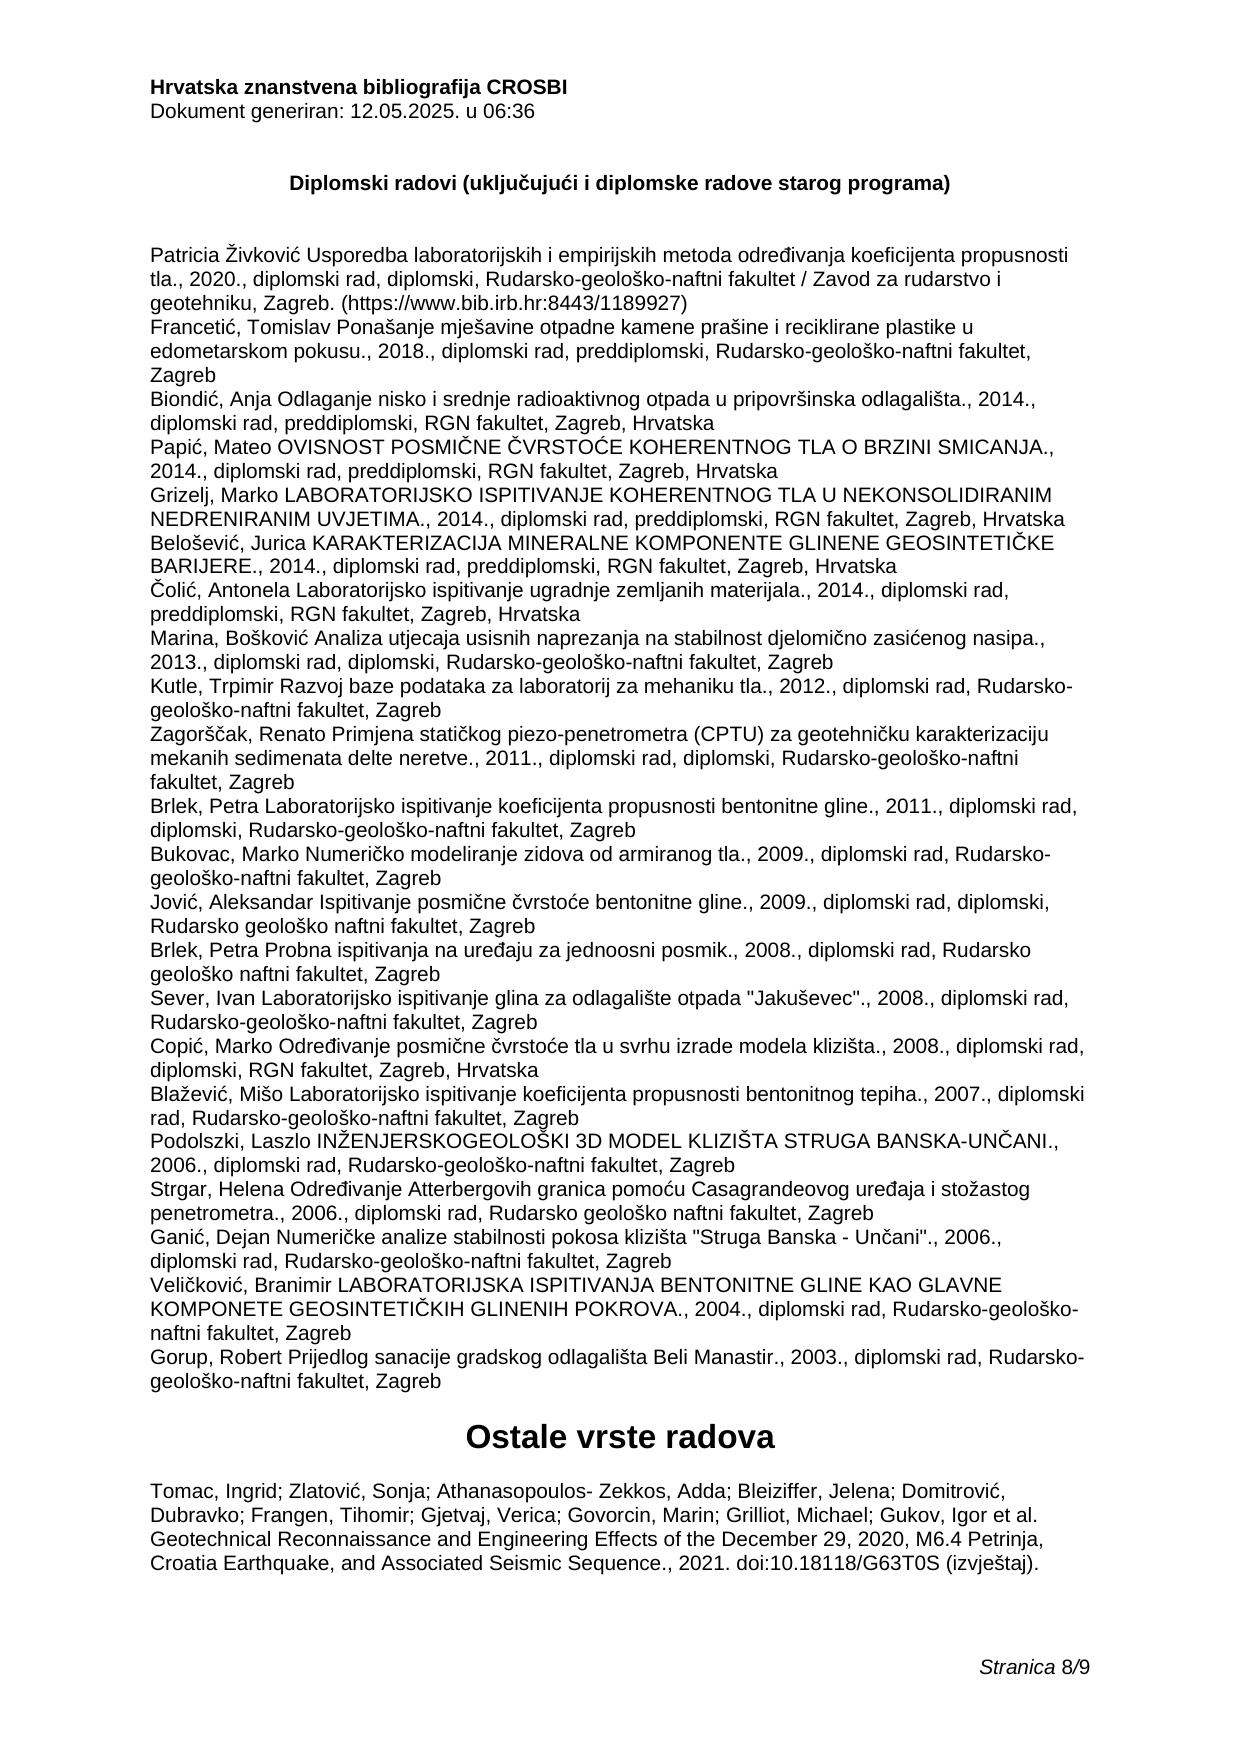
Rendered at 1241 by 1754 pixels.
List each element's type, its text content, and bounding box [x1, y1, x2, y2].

text Kutle, Trpimir [150, 674, 1090, 722]
text Blažević, Mišo [150, 1081, 1090, 1129]
text Ganić, Dejan [150, 1225, 1090, 1273]
text Čolić, Antonela [150, 578, 1090, 626]
text Strgar, Helena [150, 1177, 1090, 1225]
text Jović, Aleksandar [150, 890, 1090, 938]
text Grizelj, Marko [150, 482, 1090, 530]
text Zagorščak, Renato [150, 722, 1090, 794]
text Tomac, Ingrid; Zlatović, Sonja; Athanasopoulos- Zekkos, Adda; Bleiziffer, Jelena; Domitrović, Dubravko; Frangen, Tihomir; Gjetvaj, Verica; Govorcin, Marin; Grilliot, Michael; Gukov, Igor et al. [150, 1479, 1090, 1575]
text Gorup, Robert [150, 1345, 1090, 1393]
text Patricia Živković [150, 243, 1090, 315]
text Papić, Mateo [150, 434, 1090, 482]
text Bukovac, Marko [150, 842, 1090, 890]
text Podolszki, Laszlo [150, 1129, 1090, 1177]
text Belošević, Jurica [150, 530, 1090, 578]
text Brlek, Petra [150, 938, 1090, 986]
text Francetić, Tomislav [150, 315, 1090, 387]
text Copić, Marko [150, 1033, 1090, 1081]
text Brlek, Petra [150, 794, 1090, 842]
text Veličković, Branimir [150, 1273, 1090, 1345]
text Sever, Ivan [150, 986, 1090, 1033]
text Marina, Bošković [150, 626, 1090, 674]
text Biondić, Anja [150, 387, 1090, 434]
subtitle Diplomski radovi (uključujući i diplomske radove starog programa) [150, 171, 1090, 195]
subtitle Ostale vrste radova [150, 1417, 1090, 1455]
